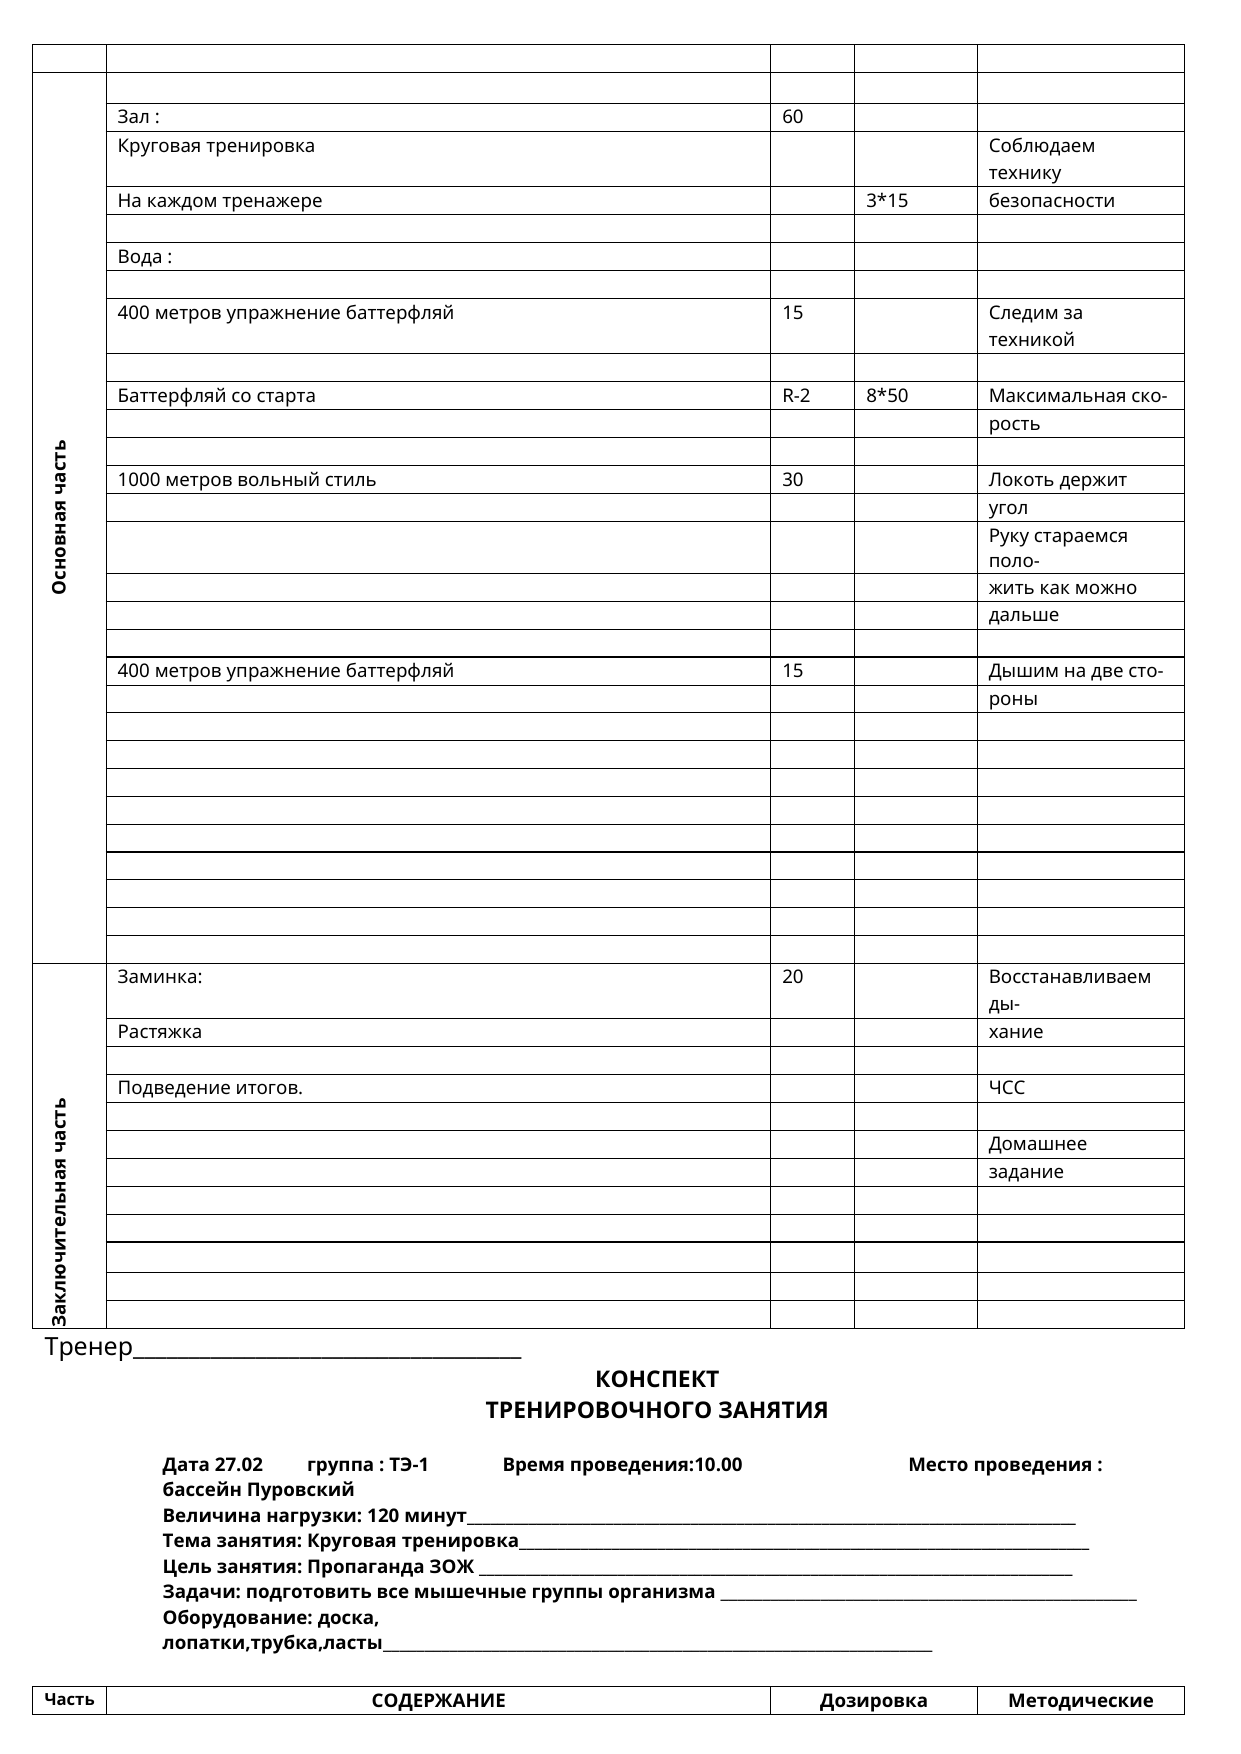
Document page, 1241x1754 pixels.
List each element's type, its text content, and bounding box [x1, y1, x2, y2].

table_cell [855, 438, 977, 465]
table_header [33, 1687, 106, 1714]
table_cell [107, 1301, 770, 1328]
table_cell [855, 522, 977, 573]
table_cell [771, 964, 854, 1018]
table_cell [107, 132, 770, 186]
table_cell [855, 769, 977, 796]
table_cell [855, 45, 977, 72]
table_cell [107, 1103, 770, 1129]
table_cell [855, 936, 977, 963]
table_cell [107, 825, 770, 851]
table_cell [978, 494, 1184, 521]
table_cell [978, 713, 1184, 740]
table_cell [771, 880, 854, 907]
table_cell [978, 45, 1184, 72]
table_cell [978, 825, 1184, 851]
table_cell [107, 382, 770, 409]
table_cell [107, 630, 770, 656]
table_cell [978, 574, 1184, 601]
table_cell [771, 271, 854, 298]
text Величина нагрузки: 120 минут_______________________________________________________________________________ [162, 1502, 1152, 1527]
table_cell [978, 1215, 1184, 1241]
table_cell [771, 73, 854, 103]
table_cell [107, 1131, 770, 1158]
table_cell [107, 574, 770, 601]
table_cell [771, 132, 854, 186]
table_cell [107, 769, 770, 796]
text КОНСПЕКТ [162, 1363, 1152, 1394]
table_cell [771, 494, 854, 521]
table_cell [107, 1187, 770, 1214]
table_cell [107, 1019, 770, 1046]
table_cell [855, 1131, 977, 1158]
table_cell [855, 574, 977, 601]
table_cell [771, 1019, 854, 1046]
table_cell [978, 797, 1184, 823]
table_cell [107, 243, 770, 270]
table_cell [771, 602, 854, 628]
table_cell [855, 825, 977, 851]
text Оборудование: доска, лопатки,трубка,ласты__________________________________________________________________ [162, 1604, 1152, 1655]
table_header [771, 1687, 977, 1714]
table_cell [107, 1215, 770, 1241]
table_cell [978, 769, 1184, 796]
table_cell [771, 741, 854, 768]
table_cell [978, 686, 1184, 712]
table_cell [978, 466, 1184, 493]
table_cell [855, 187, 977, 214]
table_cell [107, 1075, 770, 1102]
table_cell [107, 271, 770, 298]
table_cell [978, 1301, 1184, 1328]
text Дата 27.02 группа : ТЭ-1 Время проведения:10.00 Место проведения : бассейн Пуровский [162, 1451, 1152, 1502]
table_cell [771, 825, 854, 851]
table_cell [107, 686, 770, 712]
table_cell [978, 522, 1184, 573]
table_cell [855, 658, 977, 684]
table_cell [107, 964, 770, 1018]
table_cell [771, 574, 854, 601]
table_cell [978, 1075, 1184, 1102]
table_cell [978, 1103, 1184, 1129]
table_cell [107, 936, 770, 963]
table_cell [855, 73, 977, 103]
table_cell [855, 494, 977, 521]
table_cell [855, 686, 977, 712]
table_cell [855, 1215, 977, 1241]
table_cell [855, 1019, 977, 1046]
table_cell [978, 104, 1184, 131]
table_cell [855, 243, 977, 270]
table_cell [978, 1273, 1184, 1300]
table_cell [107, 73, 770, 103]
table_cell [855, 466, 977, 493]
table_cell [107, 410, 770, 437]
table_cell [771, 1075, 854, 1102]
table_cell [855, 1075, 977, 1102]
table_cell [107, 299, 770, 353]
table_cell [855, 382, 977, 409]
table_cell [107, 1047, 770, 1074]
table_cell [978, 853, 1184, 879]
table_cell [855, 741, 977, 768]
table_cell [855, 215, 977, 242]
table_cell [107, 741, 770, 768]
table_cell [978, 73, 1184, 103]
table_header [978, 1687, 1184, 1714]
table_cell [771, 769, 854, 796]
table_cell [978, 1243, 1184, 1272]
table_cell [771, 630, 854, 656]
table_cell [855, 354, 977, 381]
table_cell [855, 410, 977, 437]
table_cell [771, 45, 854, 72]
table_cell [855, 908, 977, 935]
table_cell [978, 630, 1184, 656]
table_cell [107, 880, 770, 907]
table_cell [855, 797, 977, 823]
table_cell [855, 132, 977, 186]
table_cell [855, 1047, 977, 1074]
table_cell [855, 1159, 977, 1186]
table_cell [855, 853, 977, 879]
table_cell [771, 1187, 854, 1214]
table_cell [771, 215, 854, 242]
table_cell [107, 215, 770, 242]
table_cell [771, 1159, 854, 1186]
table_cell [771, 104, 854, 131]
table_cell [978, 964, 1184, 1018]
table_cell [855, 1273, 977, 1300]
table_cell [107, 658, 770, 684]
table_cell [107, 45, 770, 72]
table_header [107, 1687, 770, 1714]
text Задачи: подготовить все мышечные группы организма __________________________________________________ [162, 1578, 1152, 1604]
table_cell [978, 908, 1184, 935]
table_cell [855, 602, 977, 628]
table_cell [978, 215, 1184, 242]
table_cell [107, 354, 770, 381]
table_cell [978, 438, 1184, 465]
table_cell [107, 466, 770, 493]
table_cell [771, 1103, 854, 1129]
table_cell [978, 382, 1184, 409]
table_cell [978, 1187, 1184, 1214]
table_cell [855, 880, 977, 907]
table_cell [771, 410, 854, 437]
text Цель занятия: Пропаганда ЗОЖ _____________________________________________________________________________ [162, 1553, 1152, 1578]
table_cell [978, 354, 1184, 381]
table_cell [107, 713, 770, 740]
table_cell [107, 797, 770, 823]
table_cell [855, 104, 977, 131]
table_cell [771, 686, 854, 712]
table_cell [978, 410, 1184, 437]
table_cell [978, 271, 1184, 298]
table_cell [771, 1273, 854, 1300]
text Тема занятия: Круговая тренировка__________________________________________________________________________ [162, 1527, 1152, 1553]
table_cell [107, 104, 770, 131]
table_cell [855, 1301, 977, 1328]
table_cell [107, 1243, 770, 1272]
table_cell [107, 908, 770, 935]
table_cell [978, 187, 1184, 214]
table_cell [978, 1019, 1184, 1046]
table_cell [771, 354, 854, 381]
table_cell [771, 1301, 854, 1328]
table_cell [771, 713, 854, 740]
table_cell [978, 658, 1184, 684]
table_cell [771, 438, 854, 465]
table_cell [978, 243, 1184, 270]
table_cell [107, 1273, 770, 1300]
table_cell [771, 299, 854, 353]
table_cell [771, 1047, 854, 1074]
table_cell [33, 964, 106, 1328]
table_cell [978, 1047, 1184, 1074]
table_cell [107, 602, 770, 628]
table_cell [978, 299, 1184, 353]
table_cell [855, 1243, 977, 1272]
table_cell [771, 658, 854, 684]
text ТРЕНИРОВОЧНОГО ЗАНЯТИЯ [162, 1394, 1152, 1425]
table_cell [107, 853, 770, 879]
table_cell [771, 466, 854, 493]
text Тренер___________________________________ [44, 1329, 1152, 1363]
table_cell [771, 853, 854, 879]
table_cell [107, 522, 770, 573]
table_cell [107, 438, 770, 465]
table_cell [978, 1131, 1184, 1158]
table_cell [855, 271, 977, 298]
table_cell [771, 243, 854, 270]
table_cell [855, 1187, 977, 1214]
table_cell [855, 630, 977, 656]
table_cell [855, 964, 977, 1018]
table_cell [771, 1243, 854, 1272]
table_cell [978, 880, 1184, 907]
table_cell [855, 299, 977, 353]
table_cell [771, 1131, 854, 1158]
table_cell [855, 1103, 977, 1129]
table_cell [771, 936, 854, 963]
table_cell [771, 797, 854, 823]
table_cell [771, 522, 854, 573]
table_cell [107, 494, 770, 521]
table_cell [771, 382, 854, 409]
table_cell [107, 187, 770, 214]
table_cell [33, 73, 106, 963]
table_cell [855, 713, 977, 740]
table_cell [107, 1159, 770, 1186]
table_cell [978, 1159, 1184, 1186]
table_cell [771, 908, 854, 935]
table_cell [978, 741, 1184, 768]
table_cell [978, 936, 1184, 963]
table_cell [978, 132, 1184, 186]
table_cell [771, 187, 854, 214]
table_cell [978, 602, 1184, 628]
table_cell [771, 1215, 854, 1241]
